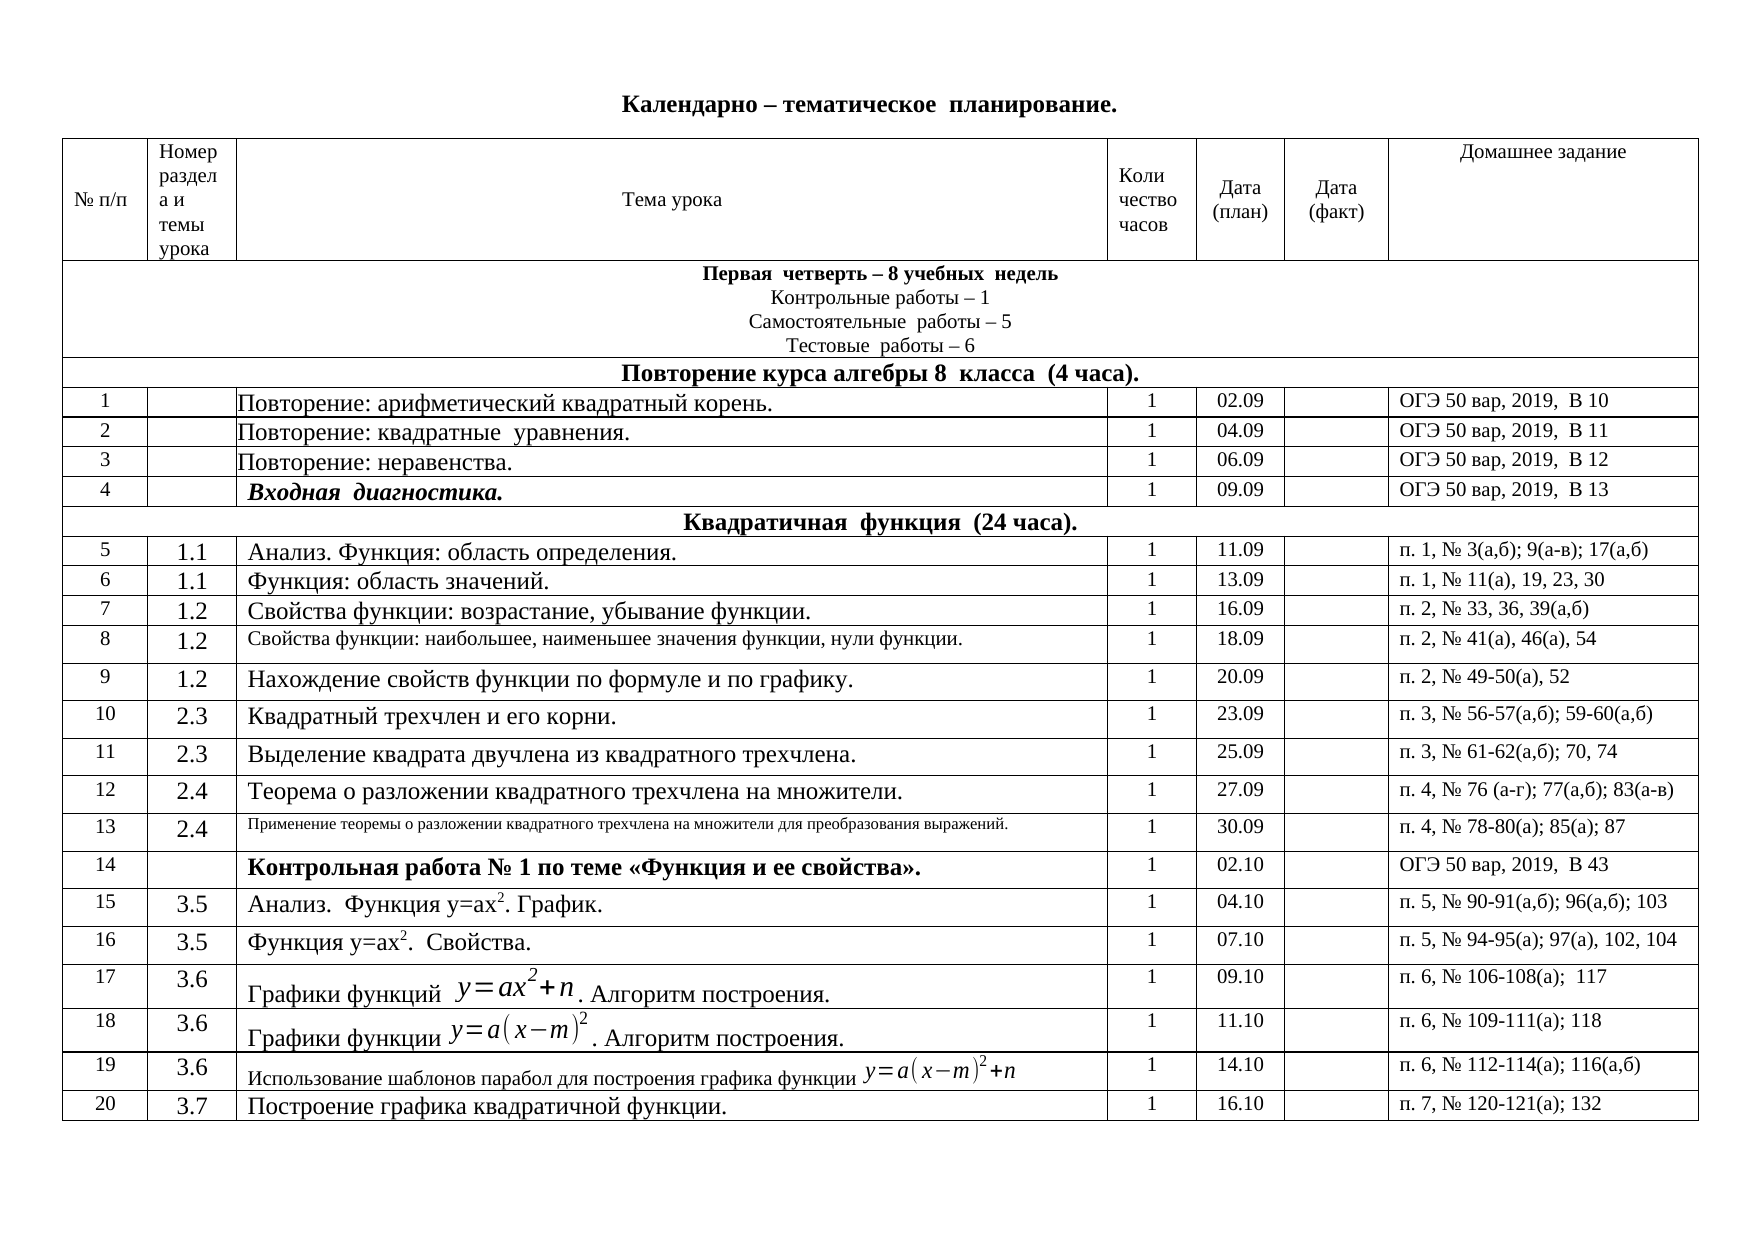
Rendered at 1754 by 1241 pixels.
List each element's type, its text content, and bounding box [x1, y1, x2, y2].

table_cell 14 [63, 852, 147, 888]
table_cell 11.10 [1197, 1009, 1284, 1051]
table_cell п. 6, № 106-108(а); 117 [1389, 965, 1698, 1007]
table_cell [148, 418, 236, 446]
table_cell п. 3, № 56-57(а,б); 59-60(а,б) [1389, 701, 1698, 738]
table_cell 11.09 [1197, 537, 1284, 565]
table_cell п. 6, № 109-111(а); 118 [1389, 1009, 1698, 1051]
table_cell 1 [1108, 447, 1196, 476]
table_cell п. 5, № 94-95(а); 97(а), 102, 104 [1389, 927, 1698, 963]
table_cell Анализ. Функция: область определения. [237, 537, 1107, 565]
table_cell [1285, 447, 1388, 476]
table_cell 16 [63, 927, 147, 963]
table_cell 10 [63, 701, 147, 738]
table_cell 1 [1108, 814, 1196, 851]
table_cell 14.10 [1197, 1053, 1284, 1090]
table_cell 1 [1108, 739, 1196, 775]
table_cell п. 2, № 49-50(а), 52 [1389, 664, 1698, 700]
table_cell Первая четверть – 8 учебных недель Контрольные работы – 1 Самостоятельные работы – 5 Тестовые работы – 6 [63, 261, 1698, 357]
table_cell [1285, 537, 1388, 565]
table_cell 2 [63, 418, 147, 446]
table_cell 15 [63, 889, 147, 926]
table_cell [1285, 1053, 1388, 1090]
table_cell Теорема о разложении квадратного трехчлена на множители. [237, 776, 1107, 813]
table_cell [1285, 739, 1388, 775]
table_cell Применение теоремы о разложении квадратного трехчлена на множители для преобразования выражений. [237, 814, 1107, 851]
table_cell 2.4 [148, 814, 236, 851]
table_cell [1285, 927, 1388, 963]
table_cell п. 1, № 3(а,б); 9(а-в); 17(а,б) [1389, 537, 1698, 565]
table_cell 1 [1108, 418, 1196, 446]
table_cell 1 [1108, 852, 1196, 888]
table_cell Свойства функции: возрастание, убывание функции. [237, 596, 1107, 625]
table_cell [1285, 814, 1388, 851]
table_cell [1285, 889, 1388, 926]
table_cell п. 5, № 90-91(а,б); 96(а,б); 103 [1389, 889, 1698, 926]
table_cell 1 [1108, 701, 1196, 738]
table_cell [1285, 1091, 1388, 1119]
table_cell 6 [63, 566, 147, 595]
table_cell [1285, 596, 1388, 625]
table_header Дата (план) [1197, 139, 1284, 259]
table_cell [1389, 1091, 1698, 1119]
table_header Домашнее задание [1389, 139, 1698, 259]
table_cell 1 [1108, 537, 1196, 565]
table_cell 04.10 [1197, 889, 1284, 926]
table_cell ОГЭ 50 вар, 2019, В 43 [1389, 852, 1698, 888]
table_cell 3.5 [148, 927, 236, 963]
table_cell [1285, 701, 1388, 738]
table_cell Входная диагностика. [237, 477, 1107, 506]
table_cell 1 [1108, 1009, 1196, 1051]
table_cell Квадратичная функция (24 часа). [63, 507, 1698, 536]
table_cell [1285, 1009, 1388, 1051]
table_cell [148, 852, 236, 888]
table_cell 13.09 [1197, 566, 1284, 595]
table_cell 20.09 [1197, 664, 1284, 700]
table_cell [1285, 418, 1388, 446]
table_cell 1.2 [148, 664, 236, 700]
table_cell 16.10 [1197, 1091, 1284, 1119]
table_cell п. 1, № 11(а), 19, 23, 30 [1389, 566, 1698, 595]
table_cell ОГЭ 50 вар, 2019, В 10 [1389, 388, 1698, 416]
table_cell Функция: область значений. [237, 566, 1107, 595]
table_cell Контрольная работа № 1 по теме «Функция и ее свойства». [237, 852, 1107, 888]
table_cell 13 [63, 814, 147, 851]
table_cell 06.09 [1197, 447, 1284, 476]
table_cell 16.09 [1197, 596, 1284, 625]
table_cell [148, 388, 236, 416]
table_cell 1 [1108, 596, 1196, 625]
table_cell 25.09 [1197, 739, 1284, 775]
table_cell 8 [63, 626, 147, 663]
table_cell Повторение: неравенства. [237, 447, 1107, 476]
table_cell 1 [1108, 965, 1196, 1007]
table_cell 09.10 [1197, 965, 1284, 1007]
table_cell п. 3, № 61-62(а,б); 70, 74 [1389, 739, 1698, 775]
table_cell п. 2, № 33, 36, 39(а,б) [1389, 596, 1698, 625]
table_cell 3.6 [148, 1053, 236, 1090]
table_cell 1 [1108, 1053, 1196, 1090]
table_cell 7 [63, 596, 147, 625]
table_cell п. 4, № 78-80(а); 85(а); 87 [1389, 814, 1698, 851]
table_cell 27.09 [1197, 776, 1284, 813]
table_cell Использование шаблонов парабол для построения графика функции [237, 1053, 1107, 1090]
table_cell ОГЭ 50 вар, 2019, В 12 [1389, 447, 1698, 476]
table_cell Повторение: квадратные уравнения. [237, 418, 1107, 446]
table_cell 20 [63, 1091, 147, 1119]
table_cell 17 [63, 965, 147, 1007]
table_cell Квадратный трехчлен и его корни. [237, 701, 1107, 738]
table_header Дата (факт) [1285, 139, 1388, 259]
table_cell 19 [63, 1053, 147, 1090]
table_cell Повторение курса алгебры 8 класса (4 часа). [63, 358, 1698, 387]
table_cell Выделение квадрата двучлена из квадратного трехчлена. [237, 739, 1107, 775]
table_cell 12 [63, 776, 147, 813]
table_cell [148, 477, 236, 506]
table_cell 04.09 [1197, 418, 1284, 446]
table_header Тема урока [237, 139, 1107, 259]
table_cell 1 [1108, 388, 1196, 416]
table_cell [1285, 566, 1388, 595]
table_cell 3.6 [148, 965, 236, 1007]
table_cell 02.09 [1197, 388, 1284, 416]
table_cell 1 [1108, 889, 1196, 926]
table_cell Графики функции . Алгоритм построения. [237, 1009, 1107, 1051]
table_cell 1.1 [148, 566, 236, 595]
table_cell п. 2, № 41(а), 46(а), 54 [1389, 626, 1698, 663]
table_cell [1285, 664, 1388, 700]
table_header Коли чество часов [1108, 139, 1196, 259]
table_cell [1285, 965, 1388, 1007]
table_cell 2.3 [148, 739, 236, 775]
table_cell 1.2 [148, 596, 236, 625]
table_cell 1 [63, 388, 147, 416]
table_cell 1.1 [148, 537, 236, 565]
table_cell п. 6, № 112-114(а); 116(а,б) [1389, 1053, 1698, 1090]
table_cell [1285, 626, 1388, 663]
table_cell 09.09 [1197, 477, 1284, 506]
table_cell [148, 447, 236, 476]
table_cell Свойства функции: наибольшее, наименьшее значения функции, нули функции. [237, 626, 1107, 663]
table_cell [1285, 776, 1388, 813]
table_header № п/п [63, 139, 147, 259]
table_cell 3 [63, 447, 147, 476]
table_cell 30.09 [1197, 814, 1284, 851]
table_cell Нахождение свойств функции по формуле и по графику. [237, 664, 1107, 700]
table_cell 18.09 [1197, 626, 1284, 663]
table_cell 1 [1108, 1091, 1196, 1119]
table_cell 1.2 [148, 626, 236, 663]
table_cell 1 [1108, 776, 1196, 813]
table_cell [237, 1091, 1107, 1119]
table_cell [1285, 852, 1388, 888]
table_cell ОГЭ 50 вар, 2019, В 11 [1389, 418, 1698, 446]
table_cell Анализ. Функция у=ах2. График. [237, 889, 1107, 926]
table_cell 9 [63, 664, 147, 700]
table_header Номер раздела и темы урока [148, 139, 236, 259]
table_cell 1 [1108, 927, 1196, 963]
table_cell 3.7 [148, 1091, 236, 1119]
table_cell 18 [63, 1009, 147, 1051]
table_cell 1 [1108, 664, 1196, 700]
table_cell 5 [63, 537, 147, 565]
table_cell 3.6 [148, 1009, 236, 1051]
table_cell [1285, 388, 1388, 416]
table_cell 4 [63, 477, 147, 506]
table_cell 1 [1108, 477, 1196, 506]
table_cell Графики функций . Алгоритм построения. [237, 965, 1107, 1007]
table_cell 07.10 [1197, 927, 1284, 963]
table_cell п. 4, № 76 (а-г); 77(а,б); 83(а-в) [1389, 776, 1698, 813]
table_cell 1 [1108, 626, 1196, 663]
table_cell [1285, 477, 1388, 506]
table_cell Функция у=ах2. Свойства. [237, 927, 1107, 963]
table_cell 2.4 [148, 776, 236, 813]
text Календарно – тематическое планирование. [74, 89, 1665, 117]
table_cell 11 [63, 739, 147, 775]
table_cell 3.5 [148, 889, 236, 926]
table_cell Повторение: арифметический квадратный корень. [237, 388, 1107, 416]
table_cell 02.10 [1197, 852, 1284, 888]
table_cell 1 [1108, 566, 1196, 595]
table_cell ОГЭ 50 вар, 2019, В 13 [1389, 477, 1698, 506]
table_cell 23.09 [1197, 701, 1284, 738]
table_cell 2.3 [148, 701, 236, 738]
